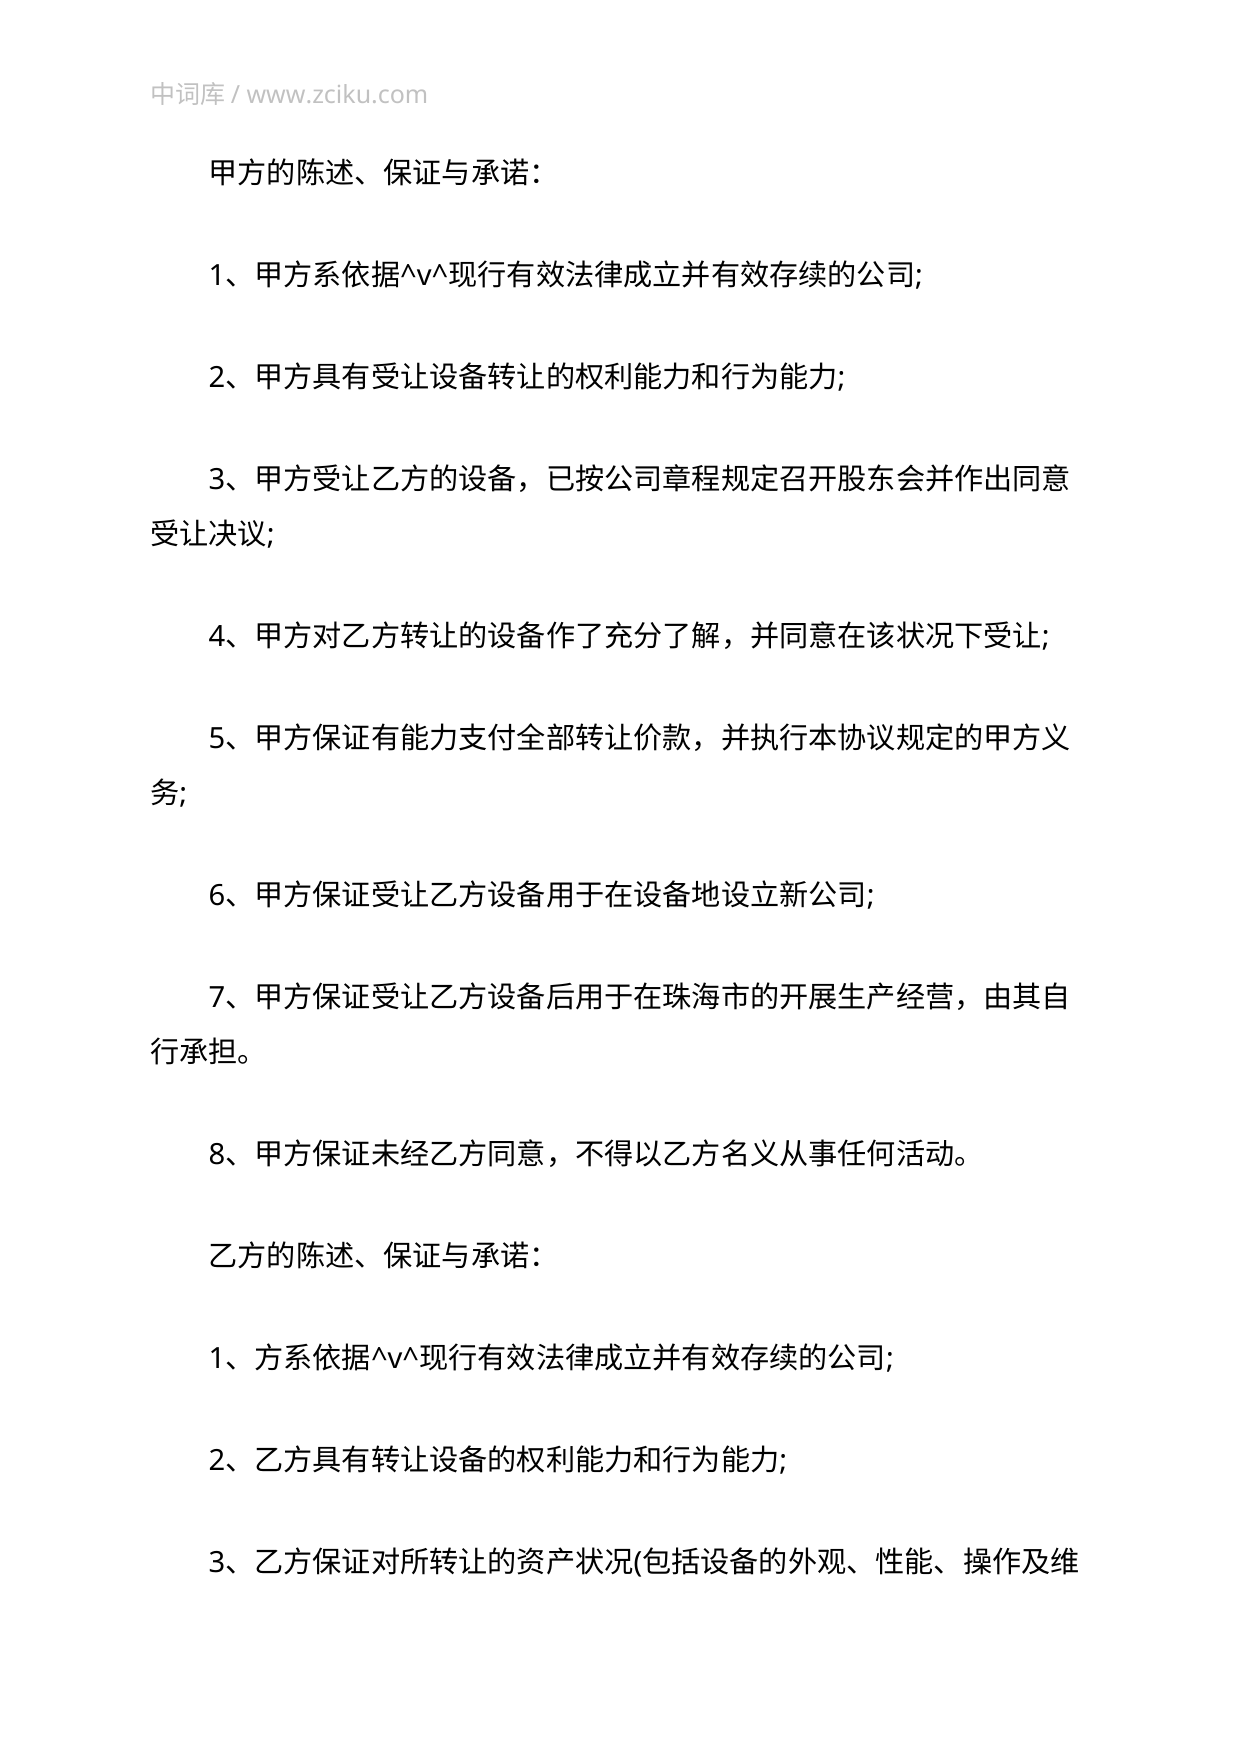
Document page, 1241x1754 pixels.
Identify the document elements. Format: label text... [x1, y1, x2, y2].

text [150, 1538, 1090, 1581]
text 3、甲方受让乙方的设备，已按公司章程规定召开股东会并作出同意受让决议; [150, 456, 1090, 553]
text 8、甲方保证未经乙方同意，不得以乙方名义从事任何活动。 [150, 1130, 1090, 1173]
text 2、乙方具有转让设备的权利能力和行为能力; [150, 1436, 1090, 1478]
text 1、方系依据^v^现行有效法律成立并有效存续的公司; [150, 1334, 1090, 1377]
text 5、甲方保证有能力支付全部转让价款，并执行本协议规定的甲方义务; [150, 715, 1090, 812]
text 7、甲方保证受让乙方设备后用于在珠海市的开展生产经营，由其自行承担。 [150, 974, 1090, 1071]
text 4、甲方对乙方转让的设备作了充分了解，并同意在该状况下受让; [150, 613, 1090, 655]
text 乙方的陈述、保证与承诺： [150, 1232, 1090, 1275]
text 甲方的陈述、保证与承诺： [150, 150, 1090, 192]
text 6、甲方保证受让乙方设备用于在设备地设立新公司; [150, 872, 1090, 914]
text 1、甲方系依据^v^现行有效法律成立并有效存续的公司; [150, 252, 1090, 294]
text 2、甲方具有受让设备转让的权利能力和行为能力; [150, 354, 1090, 396]
